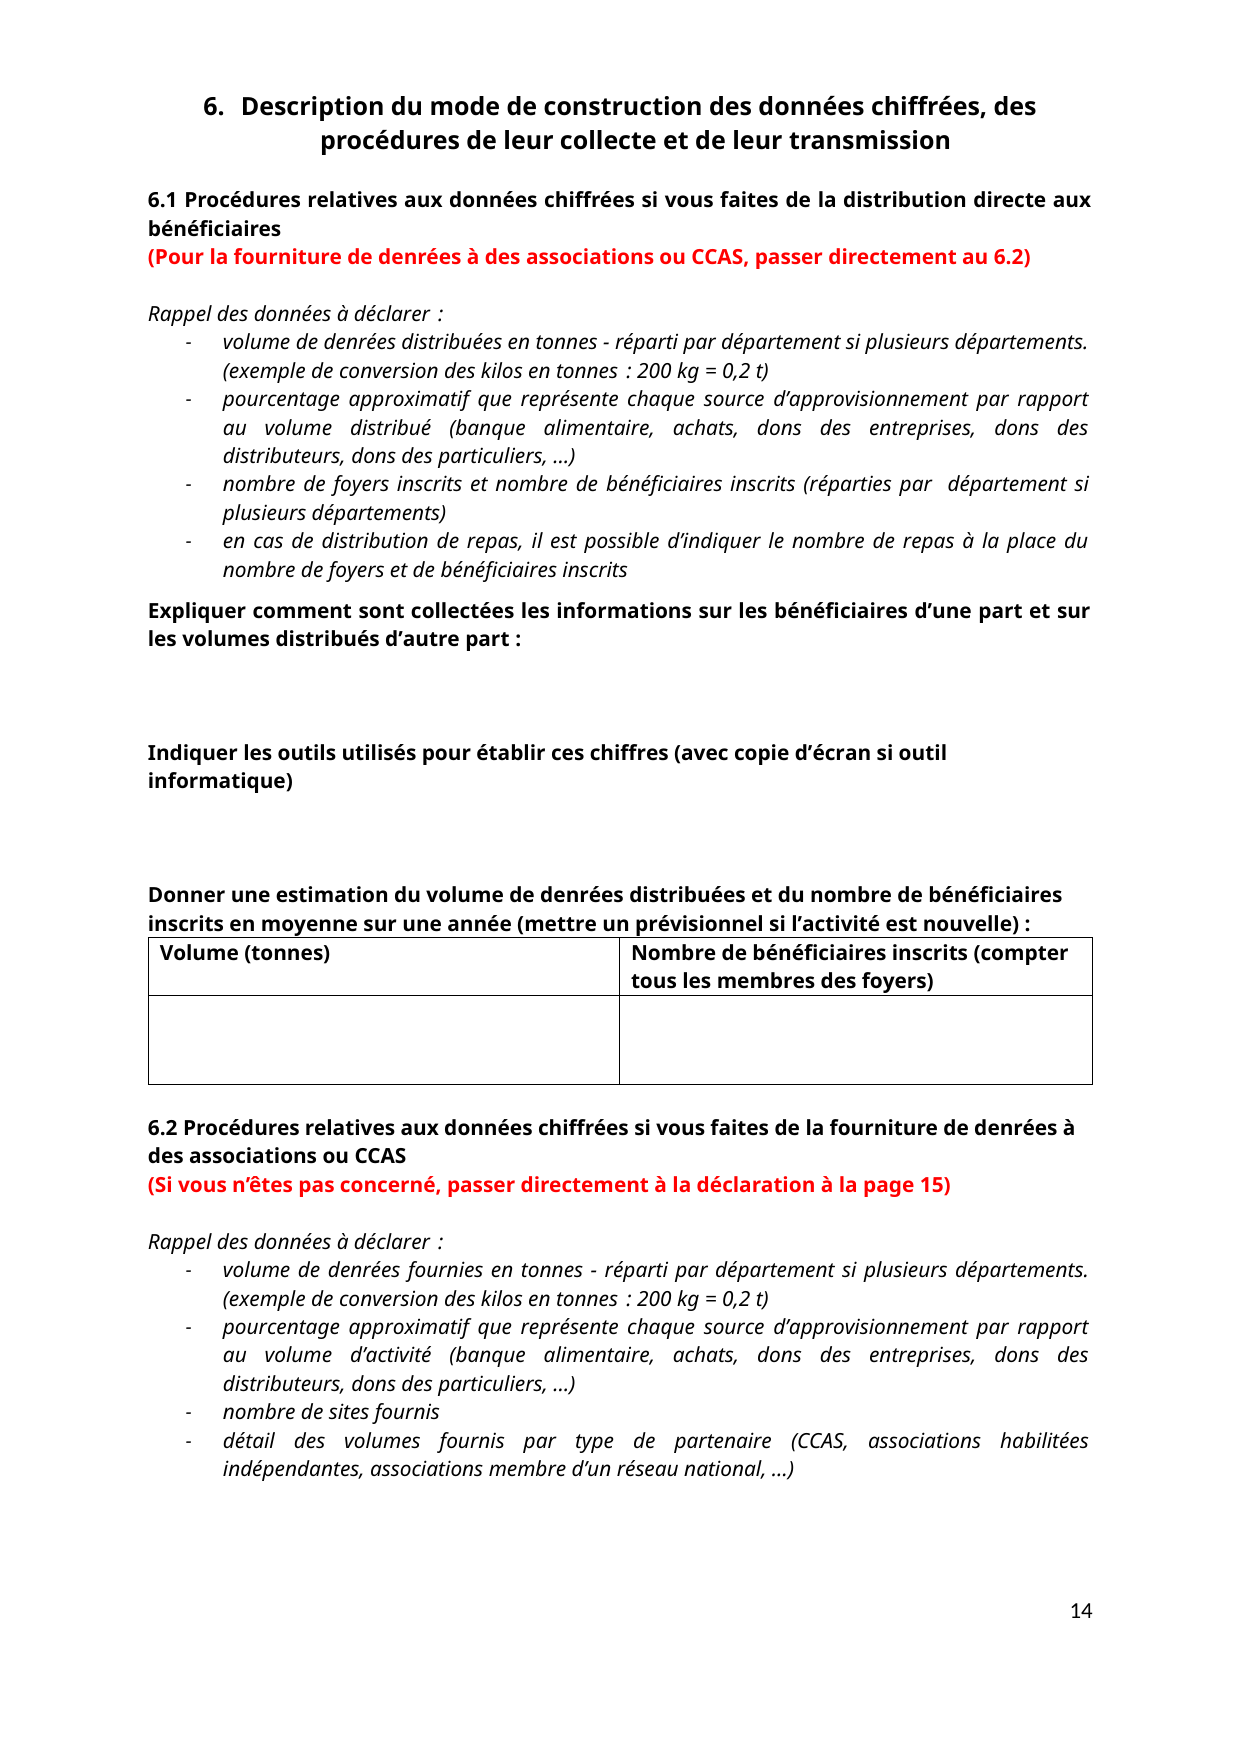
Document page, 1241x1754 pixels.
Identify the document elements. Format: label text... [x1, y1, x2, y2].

list en cas de distribution de repas, il est possible d’indiquer le nombre de repas à la place du nombre de foyers et de bénéficiaires inscrits [185, 526, 1092, 583]
text 6.1 Procédures relatives aux données chiffrées si vous faites de la distribution directe aux bénéficiaires [148, 185, 1092, 242]
text Rappel des données à déclarer : [148, 1227, 1092, 1255]
text Indiquer les outils utilisés pour établir ces chiffres (avec copie d’écran si outil informatique) [148, 738, 1092, 795]
table_header Volume (tonnes) [149, 938, 619, 995]
list nombre de sites fournis [185, 1397, 1092, 1426]
text Rappel des données à déclarer : [148, 299, 1092, 327]
list nombre de foyers inscrits et nombre de bénéficiaires inscrits (réparties par département si plusieurs départements) [185, 469, 1092, 526]
table_header Nombre de bénéficiaires inscrits (compter tous les membres des foyers) [620, 938, 1092, 995]
text Expliquer comment sont collectées les informations sur les bénéficiaires d’une part et sur les volumes distribués d’autre part : [148, 596, 1092, 653]
text (Si vous n’êtes pas concerné, passer directement à la déclaration à la page 15) [148, 1170, 1092, 1198]
list détail des volumes fournis par type de partenaire (CCAS, associations habilitées indépendantes, associations membre d’un réseau national, …) [185, 1426, 1092, 1483]
list volume de denrées distribuées en tonnes - réparti par département si plusieurs départements. (exemple de conversion des kilos en tonnes : 200 kg = 0,2 t) [185, 327, 1092, 384]
list volume de denrées fournies en tonnes - réparti par département si plusieurs départements. (exemple de conversion des kilos en tonnes : 200 kg = 0,2 t) [185, 1255, 1092, 1312]
text 6.2 Procédures relatives aux données chiffrées si vous faites de la fourniture de denrées à des associations ou CCAS [148, 1113, 1092, 1170]
list pourcentage approximatif que représente chaque source d’approvisionnement par rapport au volume d’activité (banque alimentaire, achats, dons des entreprises, dons des distributeurs, dons des particuliers, …) [185, 1312, 1092, 1397]
text (Pour la fourniture de denrées à des associations ou CCAS, passer directement au 6.2) [148, 242, 1092, 271]
table_cell [149, 996, 619, 1084]
subtitle Description du mode de construction des données chiffrées, des procédures de leur collecte et de leur transmission [148, 89, 1092, 157]
text Donner une estimation du volume de denrées distribuées et du nombre de bénéficiaires inscrits en moyenne sur une année (mettre un prévisionnel si l’activité est nouvelle) : [148, 880, 1092, 937]
list pourcentage approximatif que représente chaque source d’approvisionnement par rapport au volume distribué (banque alimentaire, achats, dons des entreprises, dons des distributeurs, dons des particuliers, …) [185, 384, 1092, 469]
table_cell [620, 996, 1092, 1084]
